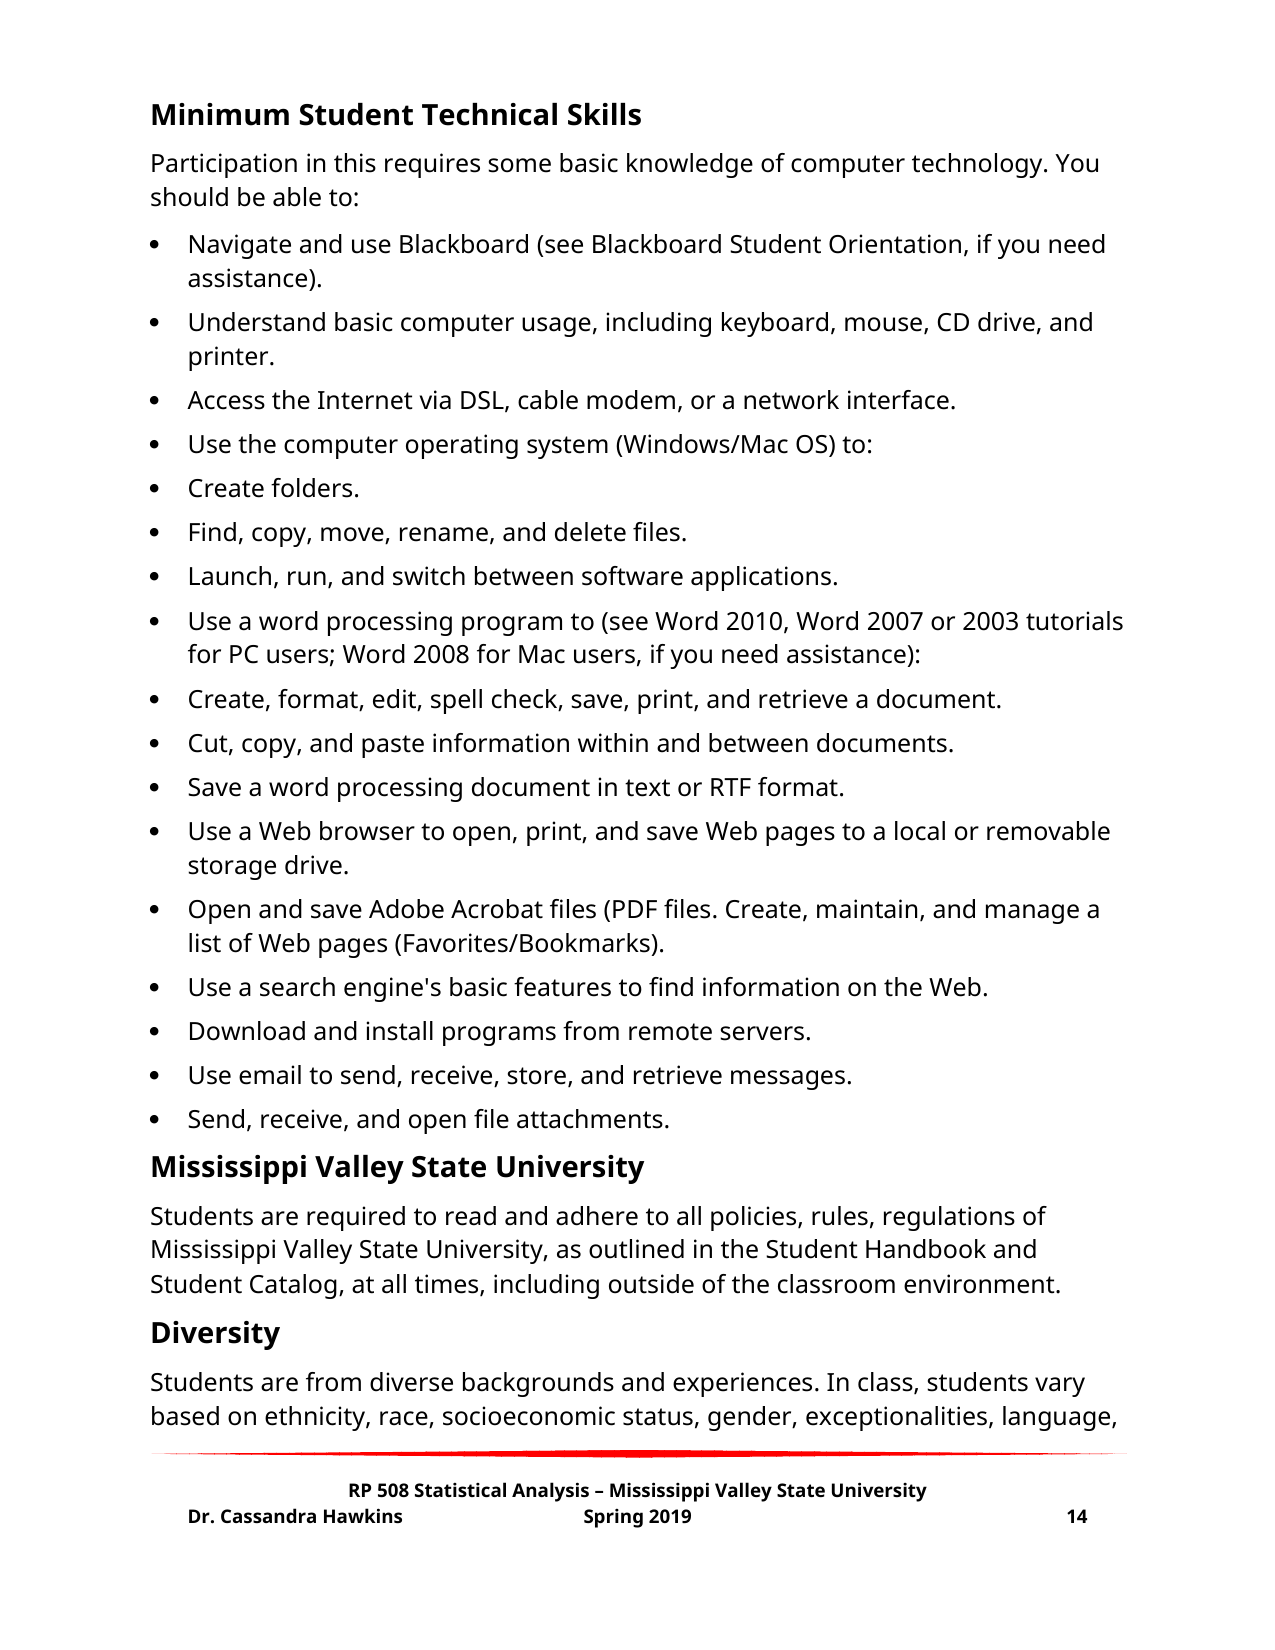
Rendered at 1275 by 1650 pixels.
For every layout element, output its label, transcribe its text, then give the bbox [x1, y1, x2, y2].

list Understand basic computer usage, including keyboard, mouse, CD drive, and printer. [150, 305, 1125, 373]
list Navigate and use Blackboard (see Blackboard Student Orientation, if you need assistance). [150, 227, 1125, 295]
list Create, format, edit, spell check, save, print, and retrieve a document. [150, 681, 1125, 715]
list Find, copy, move, rename, and delete files. [150, 515, 1125, 549]
list Use a search engine's basic features to find information on the Web. [150, 970, 1125, 1004]
subtitle Diversity [150, 1313, 1125, 1352]
list Send, receive, and open file attachments. [150, 1102, 1125, 1136]
list Download and install programs from remote servers. [150, 1014, 1125, 1048]
list Use email to send, receive, store, and retrieve messages. [150, 1058, 1125, 1092]
list Use a Web browser to open, print, and save Web pages to a local or removable storage drive. [150, 813, 1125, 882]
list Save a word processing document in text or RTF format. [150, 769, 1125, 803]
list Access the Internet via DSL, cable modem, or a network interface. [150, 383, 1125, 417]
picture [151, 1450, 1127, 1458]
text Participation in this requires some basic knowledge of computer technology. You should be able to: [150, 146, 1125, 214]
list Cut, copy, and paste information within and between documents. [150, 725, 1125, 759]
list Open and save Adobe Acrobat files (PDF files. Create, maintain, and manage a list of Web pages (Favorites/Bookmarks). [150, 892, 1125, 960]
list Launch, run, and switch between software applications. [150, 559, 1125, 593]
list Create folders. [150, 471, 1125, 505]
text Students are required to read and adhere to all policies, rules, regulations of Mississippi Valley State University, as outlined in the Student Handbook and Student Catalog, at all times, including outside of the classroom environment. [150, 1198, 1125, 1300]
subtitle Minimum Student Technical Skills [150, 94, 1125, 133]
subtitle Mississippi Valley State University [150, 1146, 1125, 1186]
list Use the computer operating system (Windows/Mac OS) to: [150, 427, 1125, 461]
list Use a word processing program to (see Word 2010, Word 2007 or 2003 tutorials for PC users; Word 2008 for Mac users, if you need assistance): [150, 603, 1125, 671]
